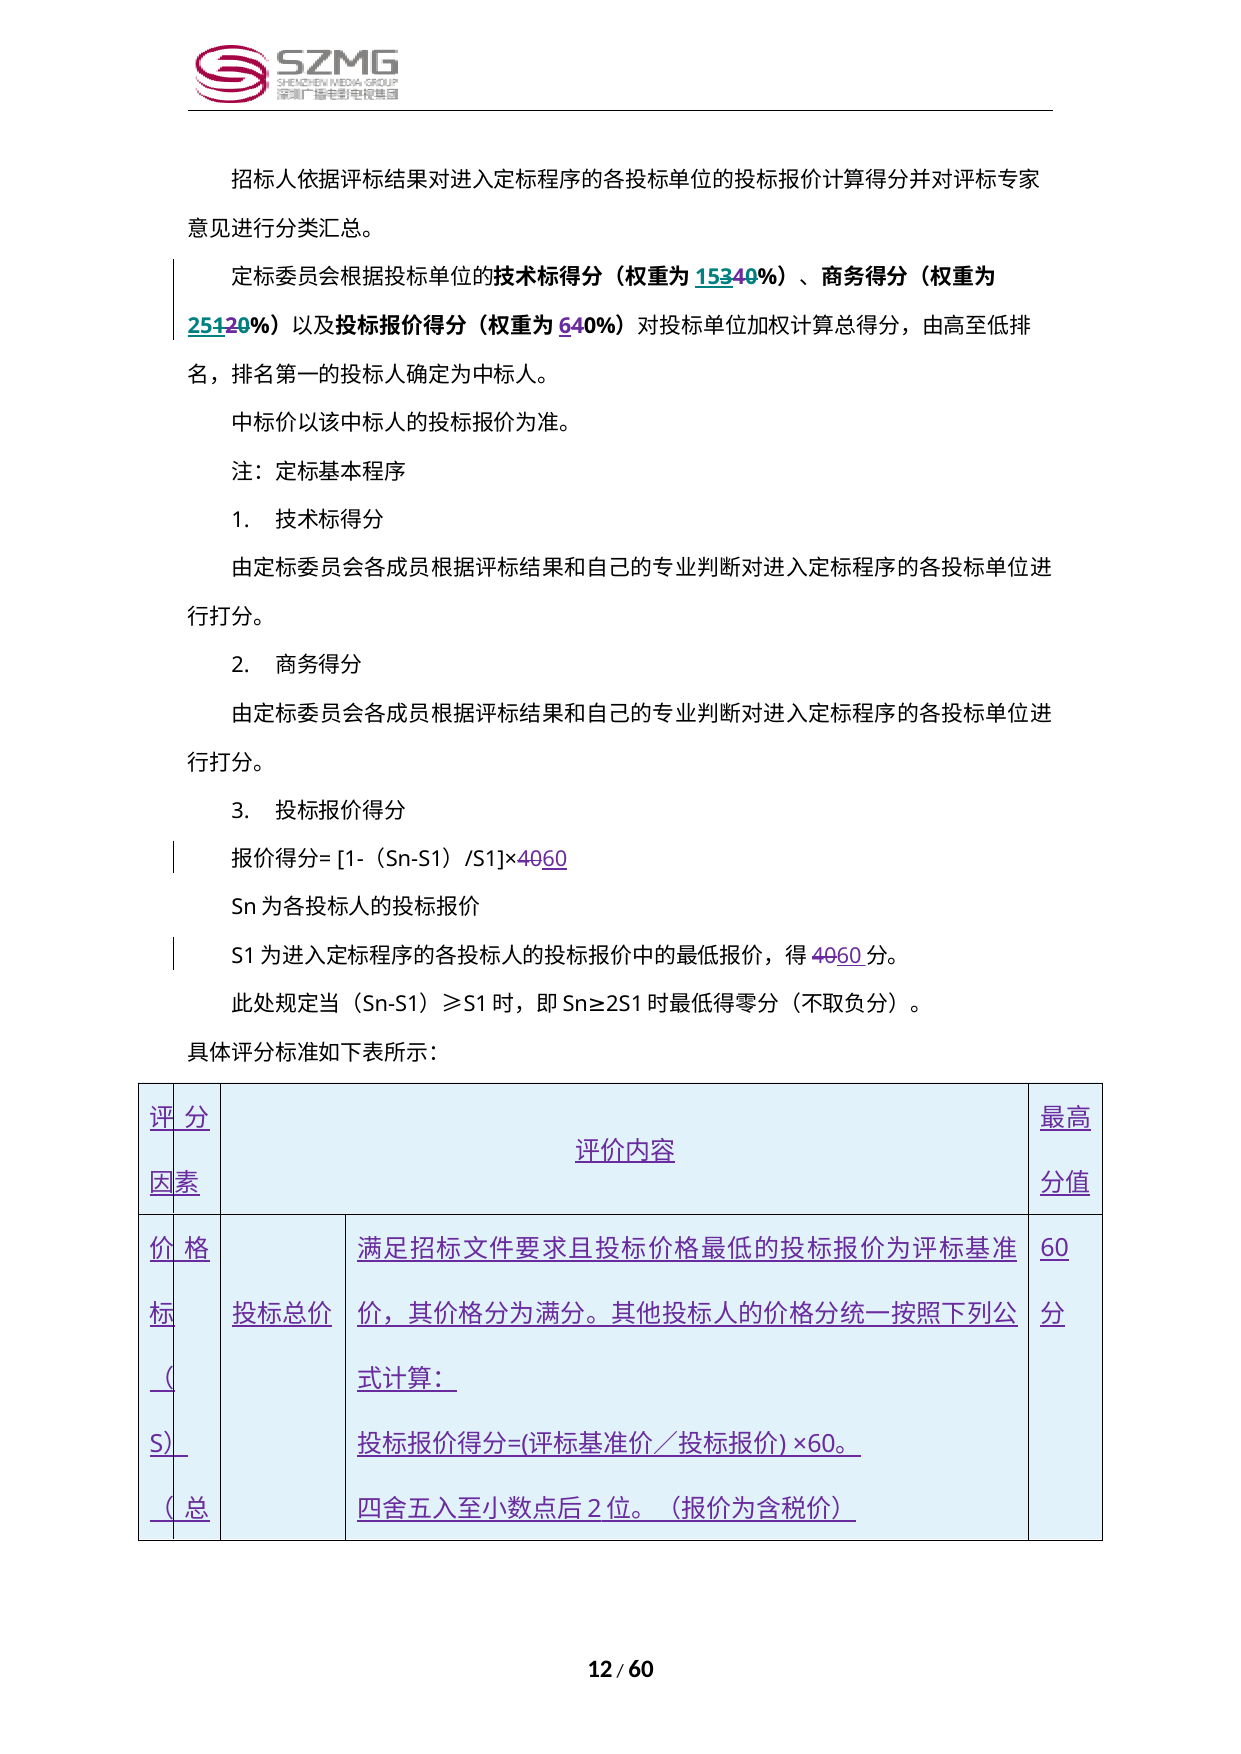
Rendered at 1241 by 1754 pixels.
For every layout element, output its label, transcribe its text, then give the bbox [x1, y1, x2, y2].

text 报价得分= [1-（Sn-S1）/S1]× [187, 841, 1053, 873]
list 商务得分 [187, 647, 1053, 679]
text 此处规定当（Sn-S1）≥S1时，即Sn≥2S1时最低得零分（不取负分）。 [187, 986, 1053, 1018]
text 由定标委员会各成员根据评标结果和自己的专业判断对进入定标程序的各投标单位进行打分。 [187, 550, 1053, 631]
text Sn为各投标人的投标报价 [187, 889, 1053, 922]
text 由定标委员会各成员根据评标结果和自己的专业判断对进入定标程序的各投标单位进行打分。 [187, 695, 1053, 777]
list 技术标得分 [187, 502, 1053, 534]
text 定标委员会根据投标单位的技术标得分（权重为%）、商务得分（权重为%）以及投标报价得分（权重为0%）对投标单位加权计算总得分，由高至低排名，排名第一的投标人确定为中标人。 [187, 259, 1053, 389]
list 投标报价得分 [187, 792, 1053, 825]
picture [195, 45, 398, 103]
text S1为进入定标程序的各投标人的投标报价中的最低报价，得分。 [187, 937, 1053, 970]
text 注：定标基本程序 [187, 453, 1053, 486]
text 具体评分标准如下表所示： [187, 1034, 1053, 1067]
text 招标人依据评标结果对进入定标程序的各投标单位的投标报价计算得分并对评标专家意见进行分类汇总。 [187, 162, 1053, 243]
text 中标价以该中标人的投标报价为准。 [187, 405, 1053, 437]
